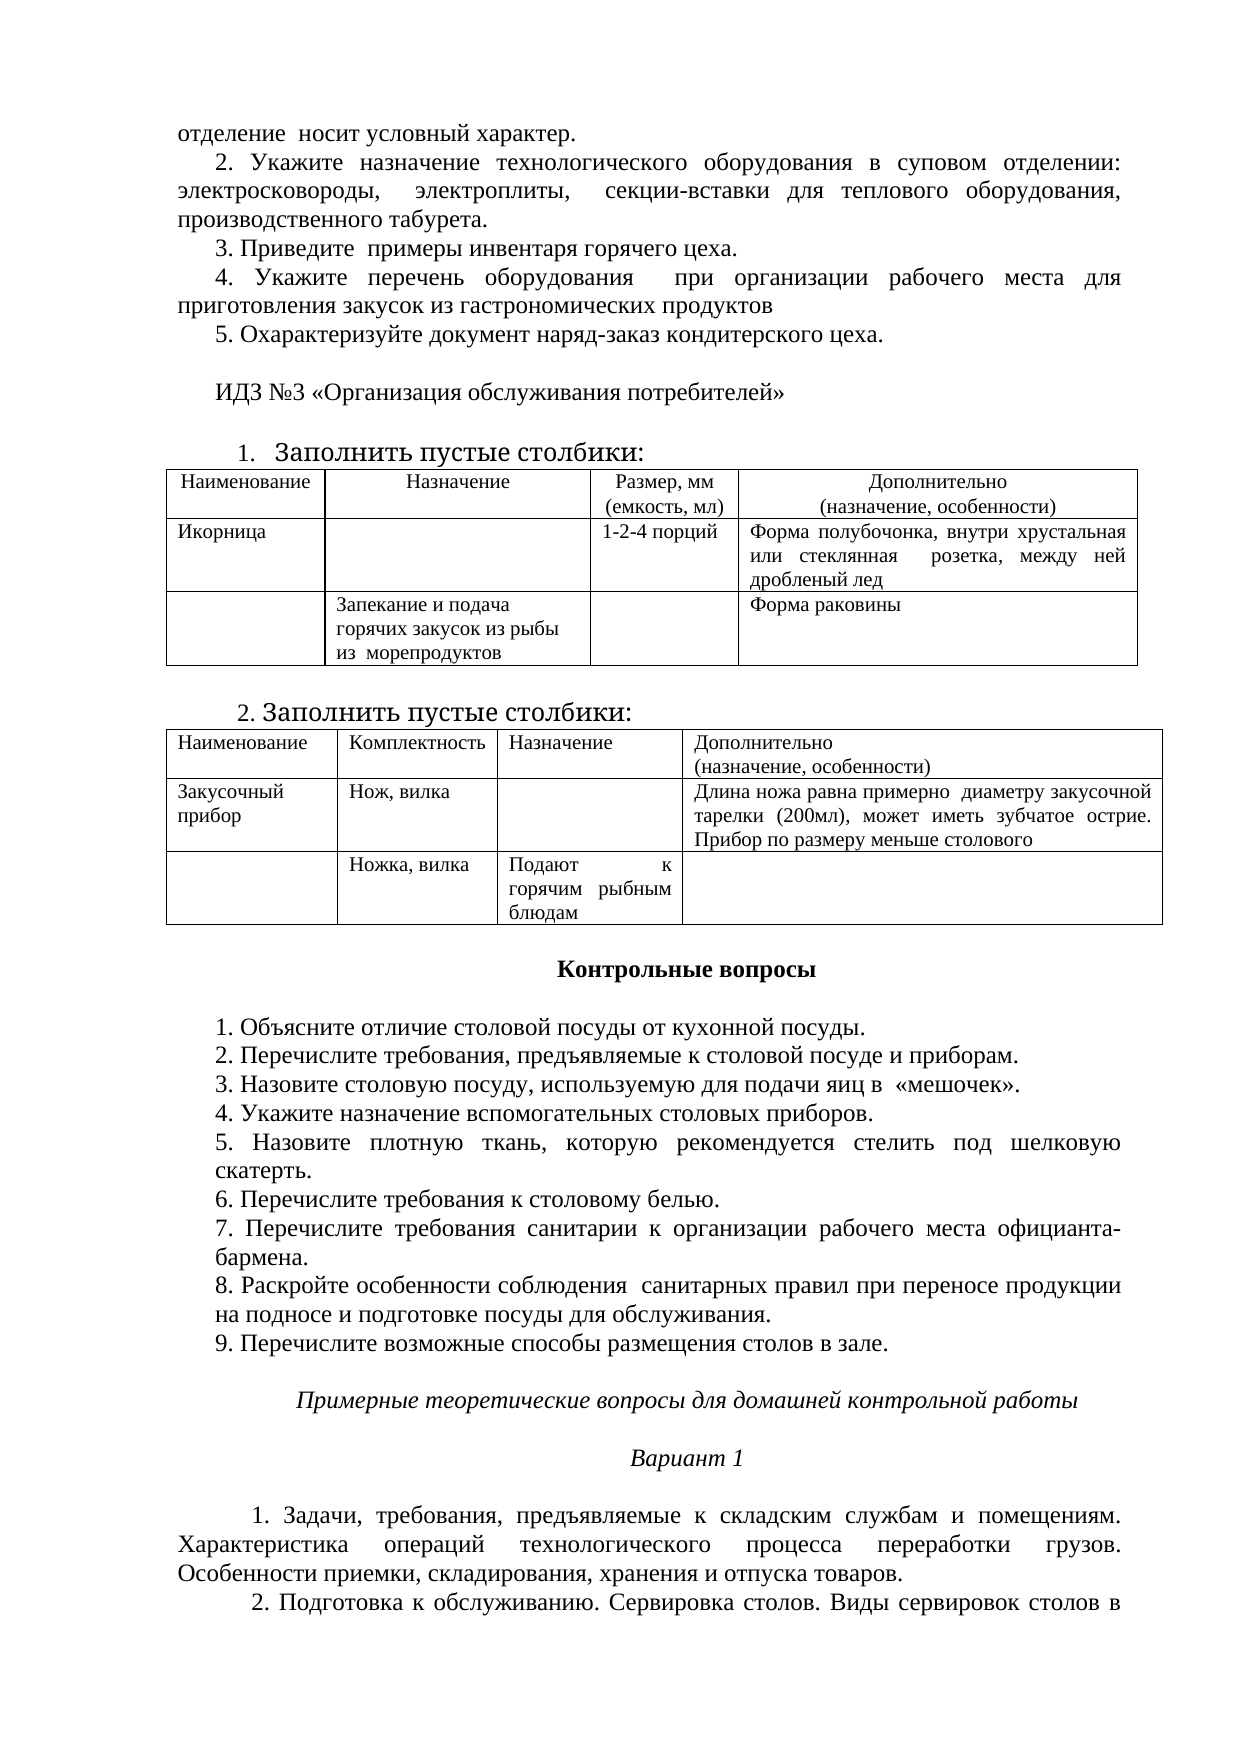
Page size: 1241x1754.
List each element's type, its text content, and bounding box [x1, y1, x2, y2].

table_header Дополнительно (назначение, особенности) [683, 730, 1162, 778]
text 3. Назовите столовую посуду, используемую для подачи яиц в «мешочек». [215, 1069, 1122, 1098]
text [177, 1587, 1122, 1615]
table_header Назначение [326, 470, 590, 518]
text 2. Перечислите требования, предъявляемые к столовой посуде и приборам. [215, 1040, 1122, 1069]
text Контрольные вопросы [177, 954, 1122, 983]
table_cell Закусочный прибор [167, 779, 337, 851]
text ИДЗ №3 «Организация обслуживания потребителей» [177, 377, 1122, 406]
table_cell Форма полубочонка, внутри хрустальная или стеклянная розетка, между ней дробленый лед [739, 519, 1137, 591]
text 1. Объясните отличие столовой посуды от кухонной посуды. [177, 1012, 1122, 1040]
text 5. Назовите плотную ткань, которую рекомендуется стелить под шелковую скатерть. [215, 1127, 1122, 1184]
table_cell Запекание и подача горячих закусок из рыбы из морепродуктов [326, 592, 590, 665]
table_cell [498, 779, 682, 851]
list Заполнить пустые столбики: [237, 434, 1122, 468]
text Примерные теоретические вопросы для домашней контрольной работы [177, 1385, 1122, 1414]
table_cell [326, 519, 590, 591]
table_header Наименование [167, 730, 337, 778]
table_cell [167, 852, 337, 924]
text 2. Заполнить пустые столбики: [237, 694, 1122, 729]
text 6. Перечислите требования к столовому белью. [215, 1184, 1122, 1213]
text 8. Раскройте особенности соблюдения санитарных правил при переносе продукции на подносе и подготовке посуды для обслуживания. [215, 1270, 1122, 1328]
table_cell Нож, вилка [338, 779, 497, 851]
text 9. Перечислите возможные способы размещения столов в зале. [215, 1328, 1122, 1357]
table_header Размер, мм (емкость, мл) [591, 470, 738, 518]
table_cell Икорница [167, 519, 324, 591]
table_header Дополнительно (назначение, особенности) [739, 470, 1137, 518]
text 4. Укажите перечень оборудования при организации рабочего места для приготовления закусок из гастрономических продуктов [177, 262, 1122, 319]
table_cell Форма раковины [739, 592, 1137, 665]
table_cell [167, 592, 324, 665]
table_cell [683, 852, 1162, 924]
text 4. Укажите назначение вспомогательных столовых приборов. [215, 1098, 1122, 1127]
table_cell Ножка, вилка [338, 852, 497, 924]
text 2. Укажите назначение технологического оборудования в суповом отделении: электросковороды, электроплиты, секции-вставки для теплового оборудования, производственного табурета. [177, 147, 1122, 233]
table_header Назначение [498, 730, 682, 778]
table_cell 1-2-4 порций [591, 519, 738, 591]
text 5. Охарактеризуйте документ наряд-заказ кондитерского цеха. [177, 319, 1122, 348]
text Вариант 1 [177, 1443, 1122, 1472]
text 3. Приведите примеры инвентаря горячего цеха. [177, 233, 1122, 262]
text 7. Перечислите требования санитарии к организации рабочего места официанта-бармена. [215, 1213, 1122, 1270]
text 1. Задачи, требования, предъявляемые к складским службам и помещениям. Характеристика операций технологического процесса переработки грузов. Особенности приемки, складирования, хранения и отпуска товаров. [177, 1500, 1122, 1587]
table_cell Длина ножа равна примерно диаметру закусочной тарелки (200мл), может иметь зубчатое острие. Прибор по размеру меньше столового [683, 779, 1162, 851]
table_cell Подают к горячим рыбным блюдам [498, 852, 682, 924]
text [177, 118, 1122, 147]
table_header Наименование [167, 470, 324, 518]
table_cell [591, 592, 738, 665]
table_header Комплектность [338, 730, 497, 778]
